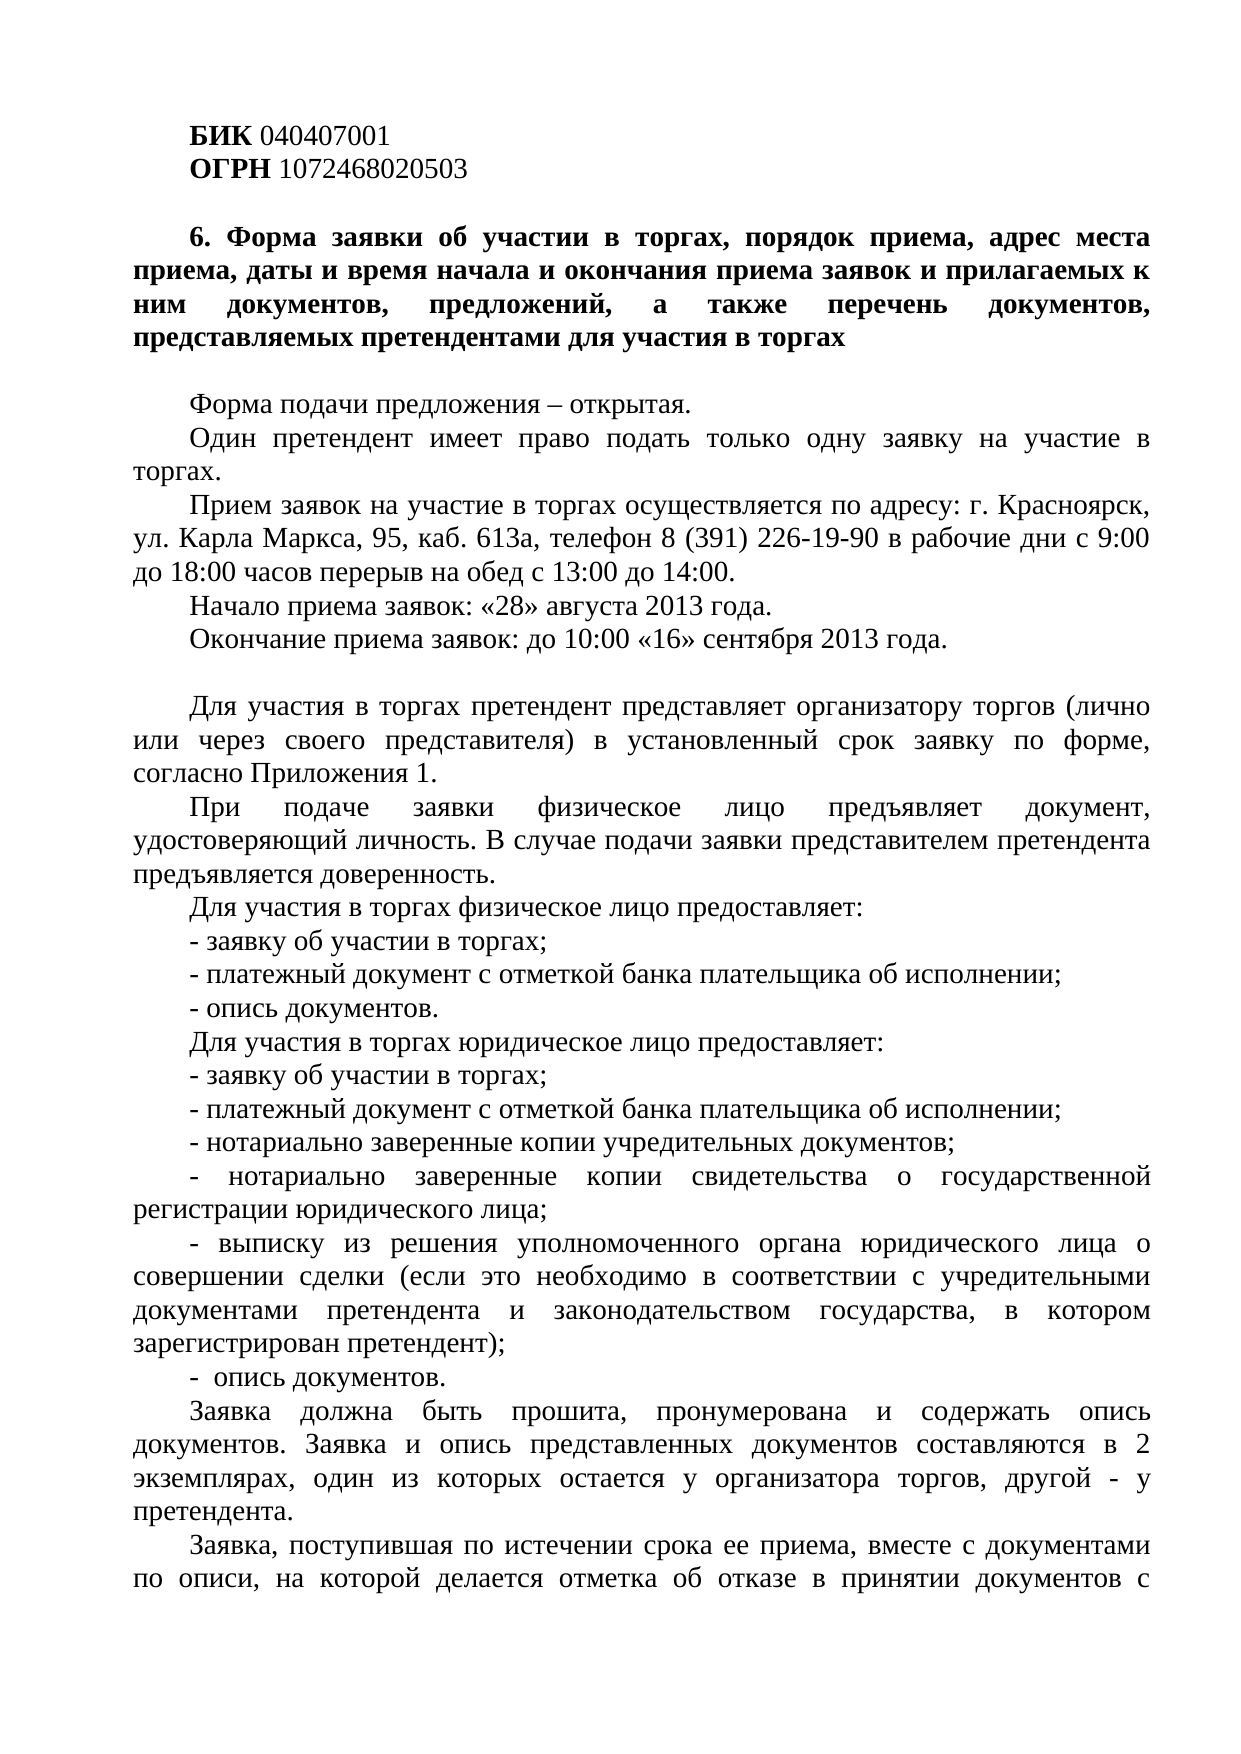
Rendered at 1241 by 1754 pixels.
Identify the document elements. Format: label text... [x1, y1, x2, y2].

text - платежный документ с отметкой банка плательщика об исполнении; [133, 1091, 1152, 1124]
text Начало приема заявок: «28» августа 2013 года. [133, 588, 1152, 621]
text Для участия в торгах физическое лицо предоставляет: [133, 889, 1152, 923]
text При подаче заявки физическое лицо предъявляет документ, удостоверяющий личность. В случае подачи заявки представителем претендента предъявляется доверенность. [133, 789, 1152, 889]
text - заявку об участии в торгах; [133, 923, 1152, 957]
text - опись документов. [133, 990, 1152, 1024]
text Заявка должна быть прошита, пронумерована и содержать опись документов. Заявка и опись представленных документов составляются в 2 экземплярах, один из которых остается у организатора торгов, другой - у претендента. [133, 1393, 1152, 1527]
text - нотариально заверенные копии свидетельства о государственной регистрации юридического лица; [133, 1158, 1152, 1225]
text Для участия в торгах юридическое лицо предоставляет: [133, 1024, 1152, 1057]
text - нотариально заверенные копии учредительных документов; [133, 1124, 1152, 1158]
text Форма подачи предложения – открытая. [133, 386, 1152, 420]
text БИК 040407001 [133, 118, 1152, 152]
text - опись документов. [133, 1359, 1152, 1393]
text Для участия в торгах претендент представляет организатору торгов (лично или через своего представителя) в установленный срок заявку по форме, согласно Приложения 1. [133, 688, 1152, 789]
text Прием заявок на участие в торгах осуществляется по адресу: г. Красноярск, ул. Карла Маркса, 95, каб. 613а, телефон 8 (391) 226-19-90 в рабочие дни с 9:00 до 18:00 часов перерыв на обед с 13:00 до 14:00. [133, 487, 1152, 588]
text 6. Форма заявки об участии в торгах, порядок приема, адрес места приема, даты и время начала и окончания приема заявок и прилагаемых к ним документов, предложений, а также перечень документов, представляемых претендентами для участия в торгах [133, 219, 1152, 353]
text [133, 1527, 1152, 1594]
text Один претендент имеет право подать только одну заявку на участие в торгах. [133, 420, 1152, 487]
text - заявку об участии в торгах; [133, 1057, 1152, 1091]
text Окончание приема заявок: до 10:00 «16» сентября 2013 года. [133, 621, 1152, 655]
text - платежный документ с отметкой банка плательщика об исполнении; [133, 957, 1152, 990]
text - выписку из решения уполномоченного органа юридического лица о совершении сделки (если это необходимо в соответствии с учредительными документами претендента и законодательством государства, в котором зарегистрирован претендент); [133, 1225, 1152, 1359]
text ОГРН 1072468020503 [133, 152, 1152, 185]
